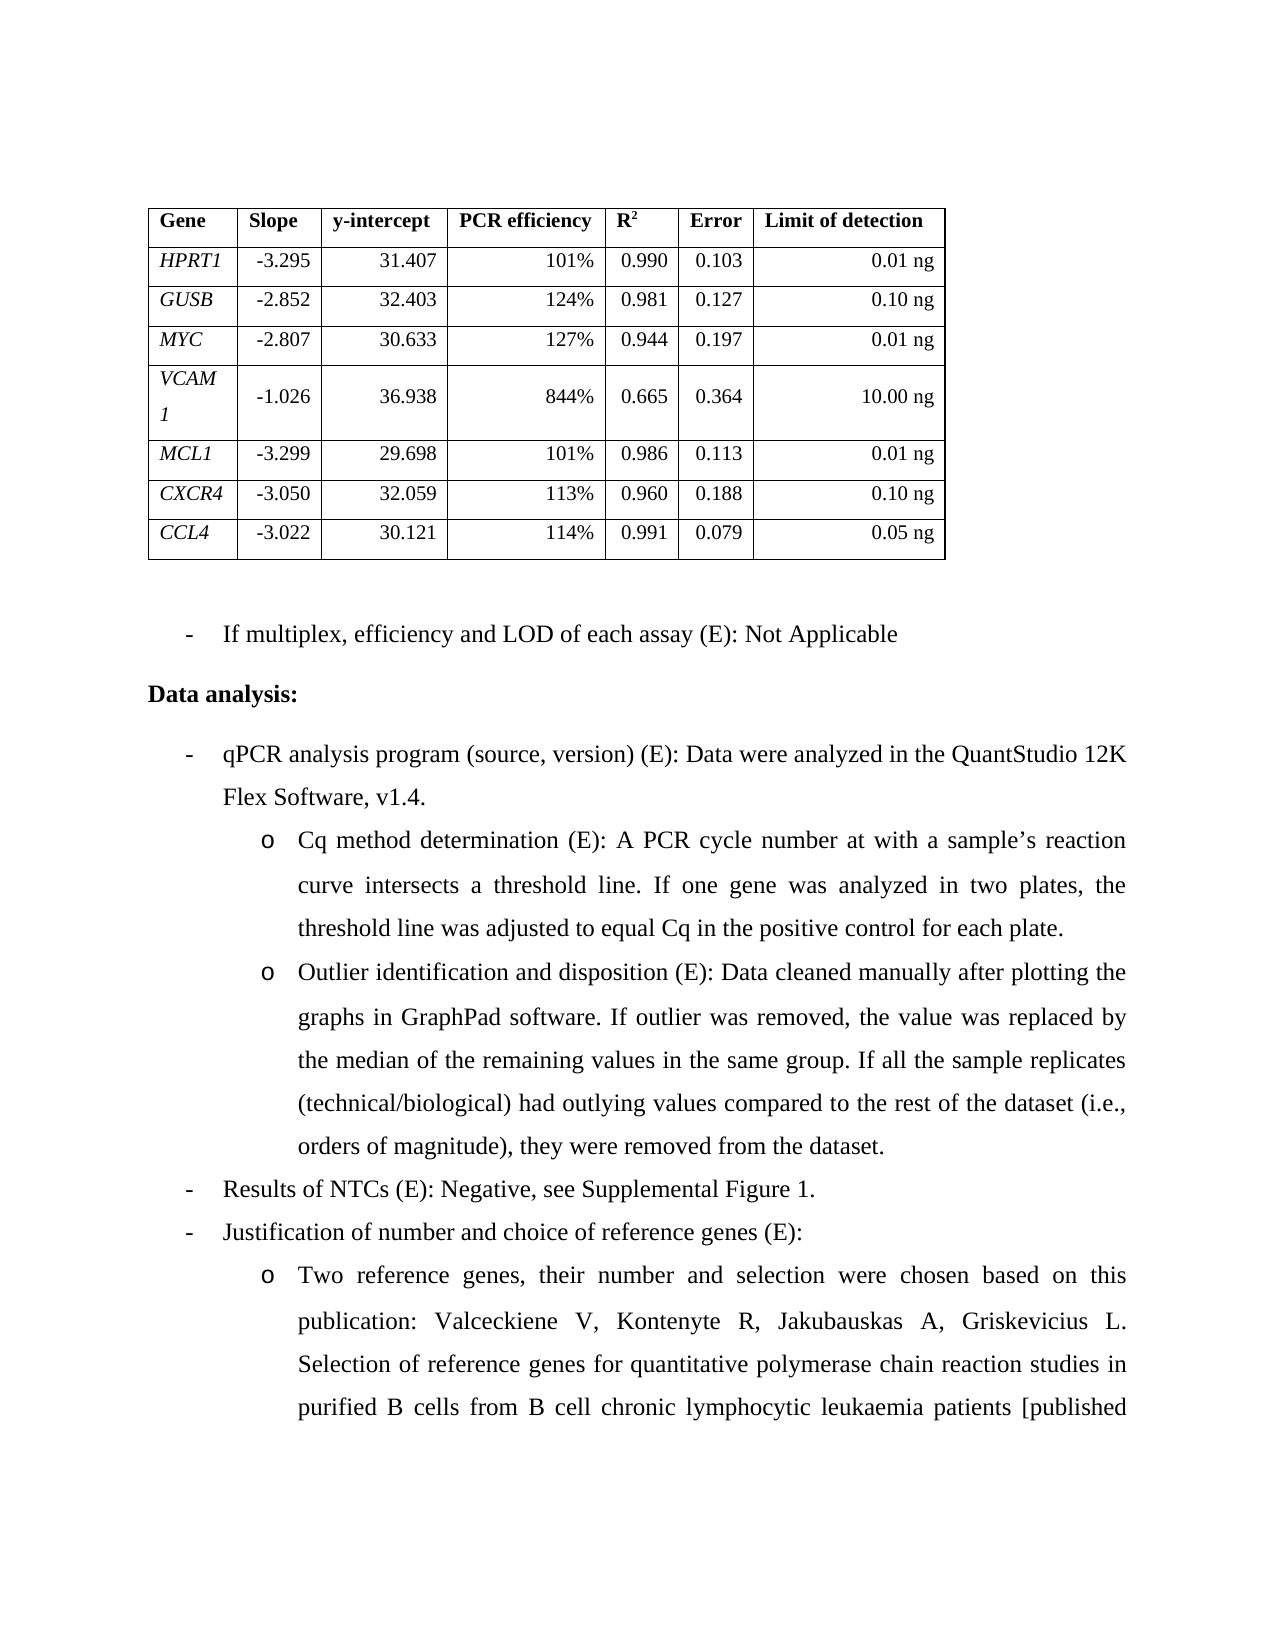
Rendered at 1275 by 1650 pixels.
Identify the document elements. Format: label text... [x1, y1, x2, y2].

table_cell 844% [448, 366, 605, 440]
list Results of NTCs (E): Negative, see Supplemental Figure 1. [185, 1174, 1127, 1203]
table_cell VCAM1 [149, 366, 237, 440]
list Justification of number and choice of reference genes (E): [185, 1217, 1127, 1246]
table_cell 10.00 ng [754, 366, 944, 440]
table_cell 32.403 [322, 287, 447, 326]
table_cell 0.01 ng [754, 248, 944, 286]
table_cell 0.364 [679, 366, 753, 440]
table_cell 0.960 [606, 481, 678, 519]
table_header R2 [606, 209, 678, 247]
table_header Slope [238, 209, 321, 247]
table_cell 32.059 [322, 481, 447, 519]
table_cell 0.981 [606, 287, 678, 326]
table_cell HPRT1 [149, 248, 237, 286]
table_cell -3.299 [238, 441, 321, 480]
table_header PCR efficiency [448, 209, 605, 247]
table_cell -3.295 [238, 248, 321, 286]
table_cell 0.197 [679, 327, 753, 365]
table_cell 101% [448, 248, 605, 286]
table_cell GUSB [149, 287, 237, 326]
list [260, 1261, 1127, 1421]
list Cq method determination (E): A PCR cycle number at with a sample’s reaction curve intersects a threshold line. If one gene was analyzed in two plates, the threshold line was adjusted to equal Cq in the positive control for each plate. [260, 825, 1127, 942]
table_cell 30.633 [322, 327, 447, 365]
list qPCR analysis program (source, version) (E): Data were analyzed in the QuantStudio 12K Flex Software, v1.4. [185, 739, 1127, 811]
table_cell 0.127 [679, 287, 753, 326]
list Outlier identification and disposition (E): Data cleaned manually after plotting the graphs in GraphPad software. If outlier was removed, the value was replaced by the median of the remaining values in the same group. If all the sample replicates (technical/biological) had outlying values compared to the rest of the dataset (i.e., orders of magnitude), they were removed from the dataset. [260, 957, 1127, 1160]
table_header Limit of detection [754, 209, 944, 247]
table_cell -3.022 [238, 520, 321, 558]
table_cell 101% [448, 441, 605, 480]
table_header Error [679, 209, 753, 247]
table_cell CXCR4 [149, 481, 237, 519]
table_cell MYC [149, 327, 237, 365]
table_cell 30.121 [322, 520, 447, 558]
table_cell 0.665 [606, 366, 678, 440]
table_cell 0.079 [679, 520, 753, 558]
table_cell 0.113 [679, 441, 753, 480]
table_cell 0.10 ng [754, 481, 944, 519]
table_cell 0.986 [606, 441, 678, 480]
table_cell 114% [448, 520, 605, 558]
table_cell 0.05 ng [754, 520, 944, 558]
list If multiplex, efficiency and LOD of each assay (E): Not Applicable [185, 619, 1127, 648]
table_cell 31.407 [322, 248, 447, 286]
table_header Gene [149, 209, 237, 247]
table_cell 0.10 ng [754, 287, 944, 326]
table_cell 0.188 [679, 481, 753, 519]
table_cell -3.050 [238, 481, 321, 519]
table_cell 0.01 ng [754, 441, 944, 480]
table_cell 124% [448, 287, 605, 326]
table_cell -2.852 [238, 287, 321, 326]
table_cell 29.698 [322, 441, 447, 480]
table_cell 36.938 [322, 366, 447, 440]
table_cell CCL4 [149, 520, 237, 558]
table_header y-intercept [322, 209, 447, 247]
table_cell 0.103 [679, 248, 753, 286]
table_cell 0.944 [606, 327, 678, 365]
table_cell -2.807 [238, 327, 321, 365]
table_cell -1.026 [238, 366, 321, 440]
table_cell MCL1 [149, 441, 237, 480]
table_cell 0.991 [606, 520, 678, 558]
text Data analysis: [148, 679, 1127, 708]
table_cell 113% [448, 481, 605, 519]
table_cell 0.01 ng [754, 327, 944, 365]
table_cell 0.990 [606, 248, 678, 286]
table_cell 127% [448, 327, 605, 365]
